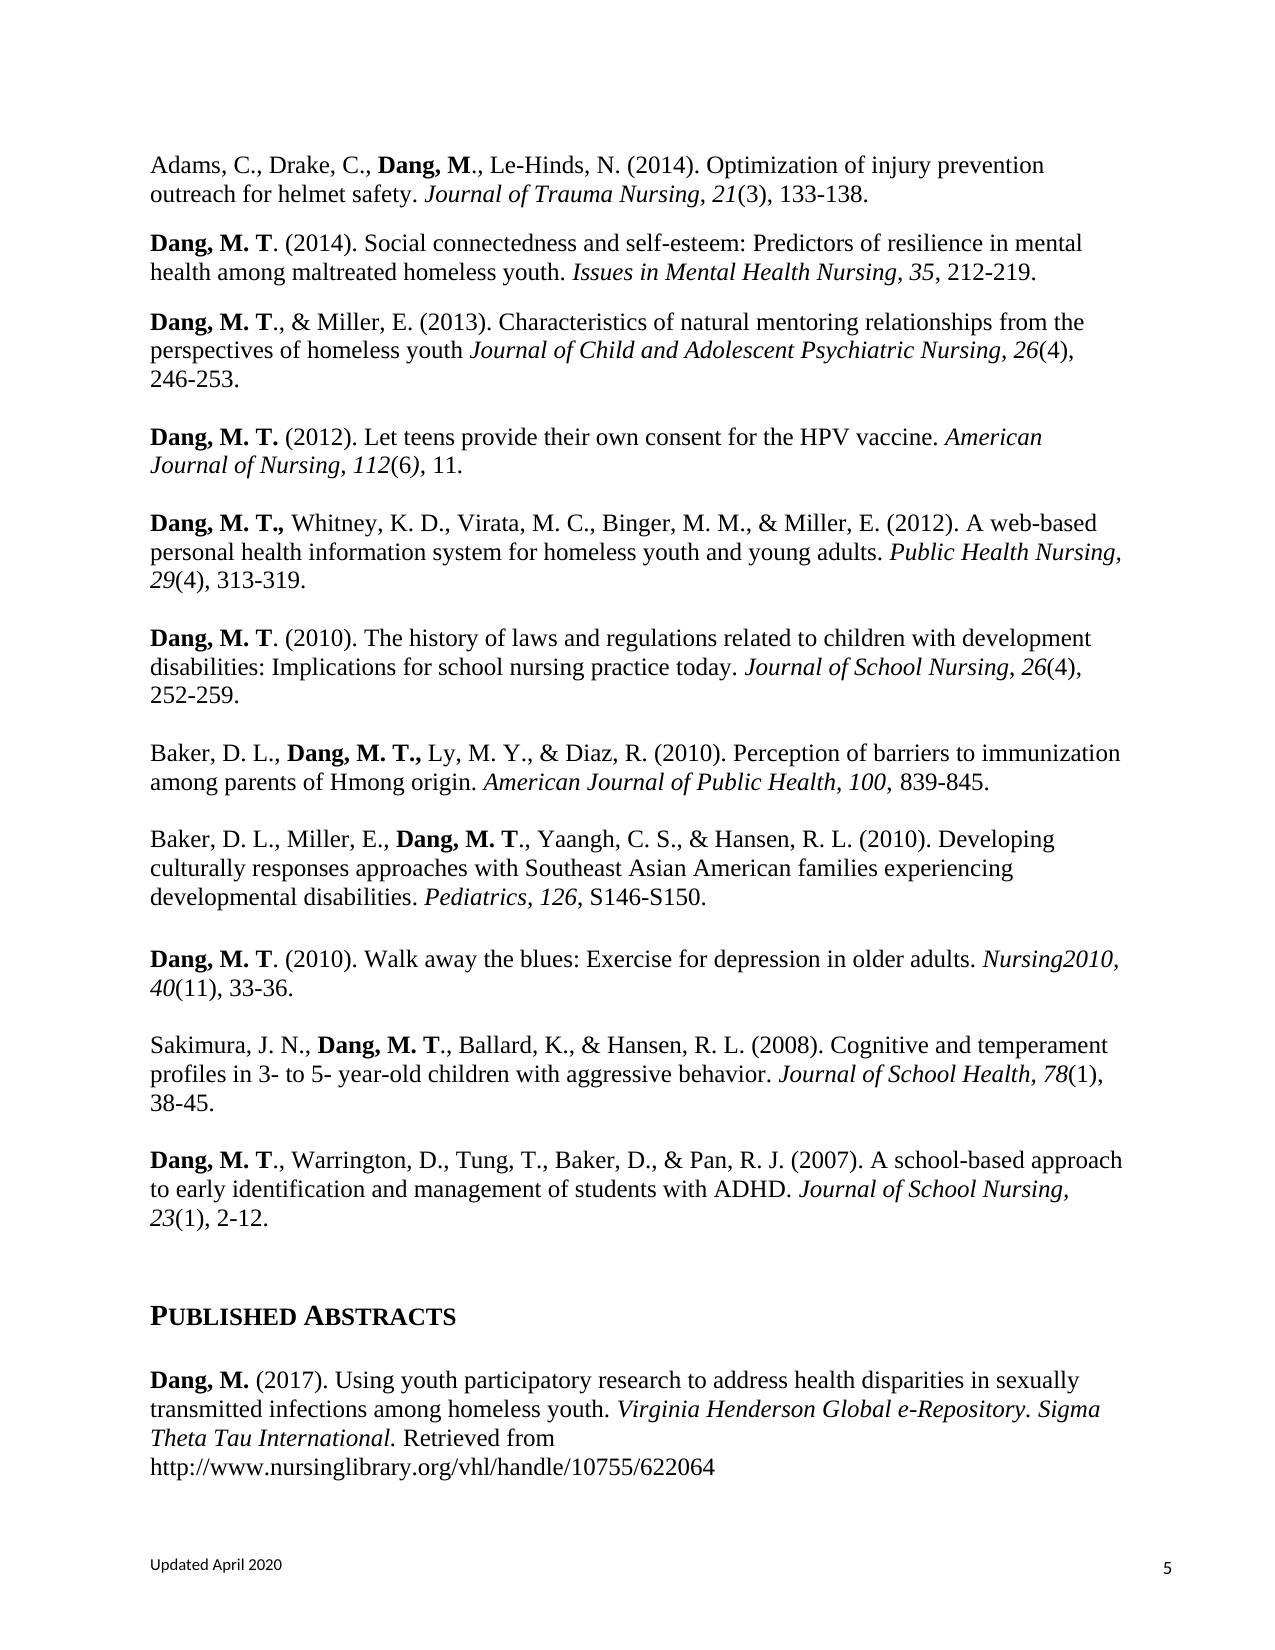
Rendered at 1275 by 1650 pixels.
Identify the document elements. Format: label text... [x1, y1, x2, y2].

text Dang, M. T., Warrington, D., Tung, T., Baker, D., & Pan, R. J. (2007). A school-based approach to early identification and management of students with ADHD. Journal of School Nursing, 23(1), 2-12. [150, 1145, 1125, 1231]
text PUBLISHED ABSTRACTS [150, 1298, 1125, 1332]
text Dang, M. T. (2010). The history of laws and regulations related to children with development disabilities: Implications for school nursing practice today. Journal of School Nursing, 26(4), 252-259. [150, 623, 1125, 709]
text Baker, D. L., Miller, E., Dang, M. T., Yaangh, C. S., & Hansen, R. L. (2010). Developing culturally responses approaches with Southeast Asian American families experiencing developmental disabilities. Pediatrics, 126, S146-S150. [150, 824, 1125, 910]
text Adams, C., Drake, C., Dang, M., Le-Hinds, N. (2014). Optimization of injury prevention outreach for helmet safety. Journal of Trauma Nursing, 21(3), 133-138. [150, 150, 1125, 207]
text Dang, M. T. (2014). Social connectedness and self-esteem: Predictors of resilience in mental health among maltreated homeless youth. Issues in Mental Health Nursing, 35, 212-219. [150, 228, 1125, 286]
text Dang, M. T. (2012). Let teens provide their own consent for the HPV vaccine. American Journal of Nursing, 112(6), 11. [150, 422, 1125, 479]
text Dang, M. T. (2010). Walk away the blues: Exercise for depression in older adults. Nursing2010, 40(11), 33-36. [150, 944, 1125, 1001]
text Baker, D. L., Dang, M. T., Ly, M. Y., & Diaz, R. (2010). Perception of barriers to immunization among parents of Hmong origin. American Journal of Public Health, 100, 839-845. [150, 738, 1125, 795]
text Dang, M. T., Whitney, K. D., Virata, M. C., Binger, M. M., & Miller, E. (2012). A web-based personal health information system for homeless youth and young adults. Public Health Nursing, 29(4), 313-319. [150, 508, 1125, 594]
text Dang, M. T., & Miller, E. (2013). Characteristics of natural mentoring relationships from the perspectives of homeless youth Journal of Child and Adolescent Psychiatric Nursing, 26(4), 246-253. [150, 307, 1125, 393]
text Sakimura, J. N., Dang, M. T., Ballard, K., & Hansen, R. L. (2008). Cognitive and temperament profiles in 3- to 5- year-old children with aggressive behavior. Journal of School Health, 78(1), 38-45. [150, 1030, 1125, 1116]
text Dang, M. (2017). Using youth participatory research to address health disparities in sexually transmitted infections among homeless youth. Virginia Henderson Global e-Repository. Sigma Theta Tau International. Retrieved from http://www.nursinglibrary.org/vhl/handle/10755/622064 [150, 1366, 1125, 1481]
